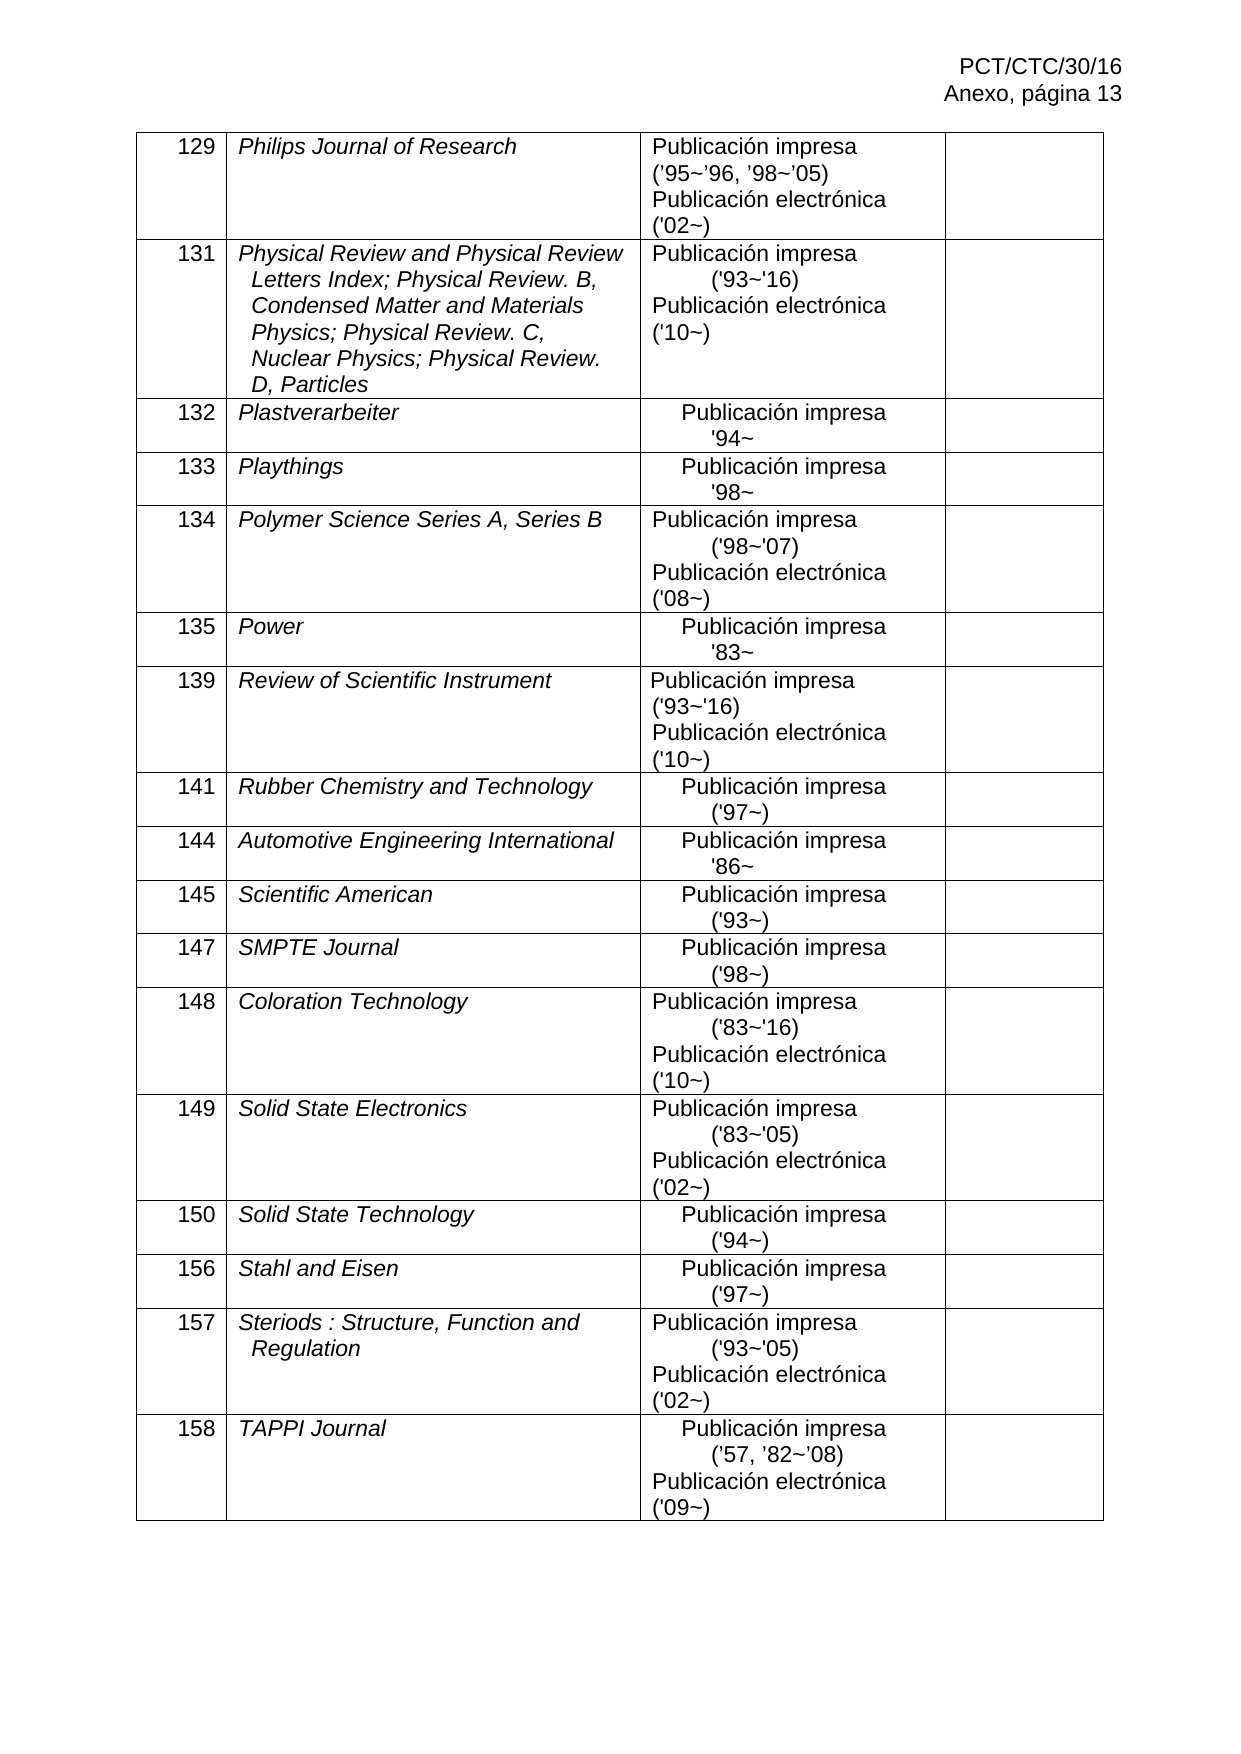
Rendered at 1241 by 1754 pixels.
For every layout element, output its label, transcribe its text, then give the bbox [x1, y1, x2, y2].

table_cell [946, 240, 1103, 398]
table_cell [946, 773, 1103, 826]
table_cell Publicación impresa '86~ [641, 827, 945, 879]
table_cell 145 [137, 881, 226, 933]
table_cell Publicación impresa ('83~'16) Publicación electrónica ('10~) [641, 988, 945, 1093]
table_cell Coloration Technology [227, 988, 640, 1093]
table_cell Steriods : Structure, Function and Regulation [227, 1309, 640, 1414]
table_cell 156 [137, 1255, 226, 1307]
table_cell 135 [137, 613, 226, 666]
table_cell Publicación impresa (’95~’96, ’98~’05) Publicación electrónica ('02~) [641, 133, 945, 239]
table_cell 147 [137, 934, 226, 987]
table_cell 141 [137, 773, 226, 826]
table_cell 133 [137, 453, 226, 505]
table_cell [946, 613, 1103, 666]
table_cell [946, 827, 1103, 879]
table_cell 149 [137, 1095, 226, 1200]
table_cell [946, 399, 1103, 452]
table_cell 158 [137, 1415, 226, 1520]
table_cell [946, 133, 1103, 239]
table_cell [946, 453, 1103, 505]
table_cell Publicación impresa '98~ [641, 453, 945, 505]
table_cell TAPPI Journal [227, 1415, 640, 1520]
table_cell [946, 934, 1103, 987]
table_cell Solid State Electronics [227, 1095, 640, 1200]
table_cell Publicación impresa ('93~) [641, 881, 945, 933]
table_cell [946, 506, 1103, 612]
table_cell Plastverarbeiter [227, 399, 640, 452]
table_cell [946, 1095, 1103, 1200]
table_cell 139 [137, 667, 226, 772]
table_cell Philips Journal of Research [227, 133, 640, 239]
table_cell 134 [137, 506, 226, 612]
table_cell 129 [137, 133, 226, 239]
table_cell [946, 1309, 1103, 1414]
table_cell 157 [137, 1309, 226, 1414]
table_cell Stahl and Eisen [227, 1255, 640, 1307]
table_cell [946, 1415, 1103, 1520]
table_cell [946, 988, 1103, 1093]
table_cell [946, 1255, 1103, 1307]
table_cell Publicación impresa ('97~) [641, 773, 945, 826]
table_cell 144 [137, 827, 226, 879]
table_cell 150 [137, 1201, 226, 1254]
table_cell SMPTE Journal [227, 934, 640, 987]
table_cell Publicación impresa ('93~'16) Publicación electrónica ('10~) [641, 667, 945, 772]
table_cell 132 [137, 399, 226, 452]
table_cell 148 [137, 988, 226, 1093]
table_cell Publicación impresa ('98~'07) Publicación electrónica ('08~) [641, 506, 945, 612]
table_cell Publicación impresa ('93~'16) Publicación electrónica ('10~) [641, 240, 945, 398]
table_cell Review of Scientific Instrument [227, 667, 640, 772]
table_cell Rubber Chemistry and Technology [227, 773, 640, 826]
table_cell Playthings [227, 453, 640, 505]
table_cell Polymer Science Series A, Series B [227, 506, 640, 612]
table_cell 131 [137, 240, 226, 398]
table_cell Publicación impresa '94~ [641, 399, 945, 452]
table_cell Automotive Engineering International [227, 827, 640, 879]
table_cell Publicación impresa ('94~) [641, 1201, 945, 1254]
table_cell Solid State Technology [227, 1201, 640, 1254]
table_cell Scientific American [227, 881, 640, 933]
table_cell Publicación impresa (’57, ’82~’08) Publicación electrónica ('09~) [641, 1415, 945, 1520]
table_cell Publicación impresa '83~ [641, 613, 945, 666]
table_cell Publicación impresa ('98~) [641, 934, 945, 987]
table_cell Physical Review and Physical Review Letters Index; Physical Review. B, Condensed Matter and Materials Physics; Physical Review. C, Nuclear Physics; Physical Review. D, Particles [227, 240, 640, 398]
table_cell Power [227, 613, 640, 666]
table_cell Publicación impresa ('83~'05) Publicación electrónica ('02~) [641, 1095, 945, 1200]
table_cell [946, 881, 1103, 933]
table_cell [946, 667, 1103, 772]
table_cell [641, 1309, 945, 1414]
table_cell [946, 1201, 1103, 1254]
table_cell Publicación impresa ('97~) [641, 1255, 945, 1307]
